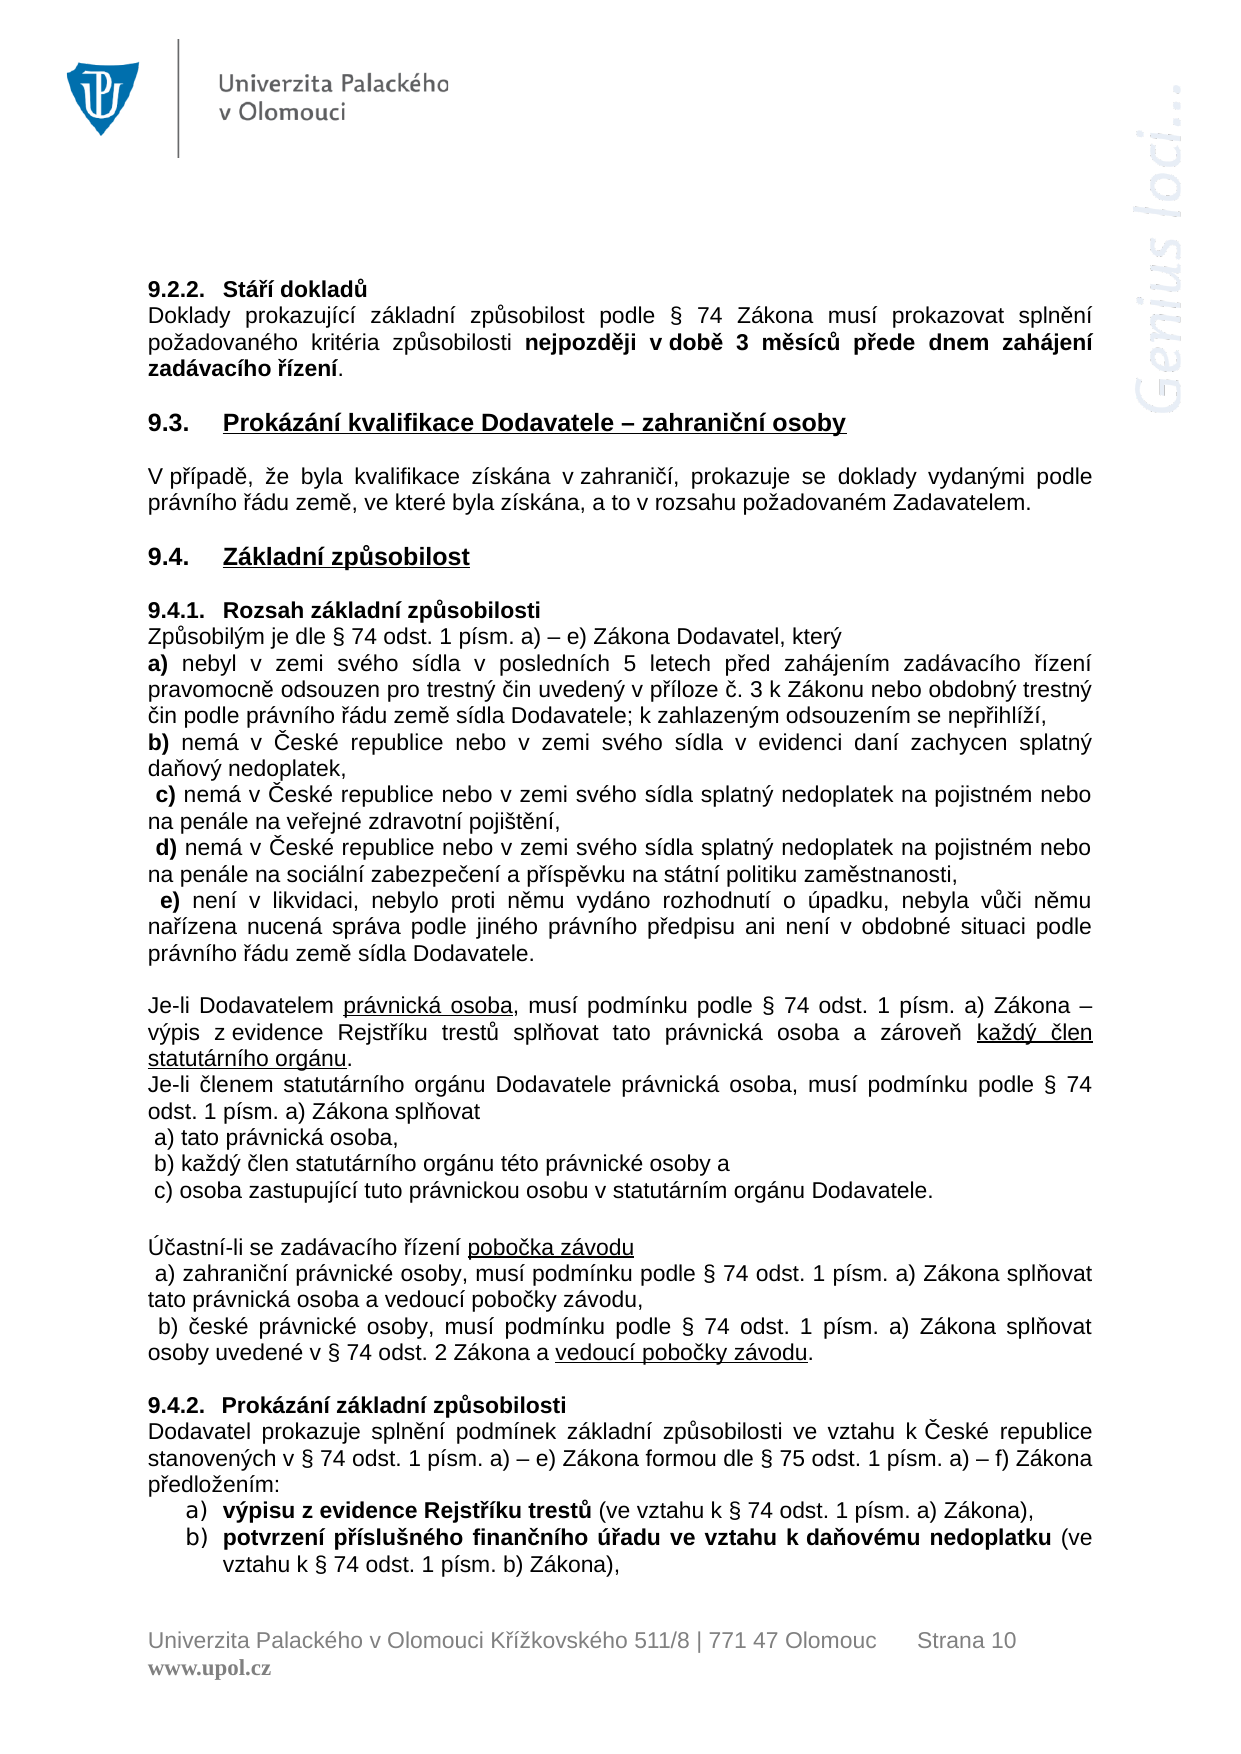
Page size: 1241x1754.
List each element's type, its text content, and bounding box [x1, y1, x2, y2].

text V případě, že byla kvalifikace získána v zahraničí, prokazuje se doklady vydanými podle právního řádu země, ve které byla získána, a to v rozsahu požadovaném Zadavatelem. [148, 463, 1093, 516]
picture [1132, 85, 1181, 413]
subtitle Dodavatel prokazuje splnění podmínek základní způsobilosti ve vztahu k České republice stanovených v § 74 odst. 1 písm. a) – e) Zákona formou dle § 75 odst. 1 písm. a) – f) Zákona předložením: [148, 1418, 1093, 1497]
text Doklady prokazující základní způsobilost podle § 74 Zákona musí prokazovat splnění požadovaného kritéria způsobilosti nejpozději v době 3 měsíců přede dnem zahájení zadávacího řízení. [148, 302, 1093, 381]
text b) české právnické osoby, musí podmínku podle § 74 odst. 1 písm. a) Zákona splňovat osoby uvedené v § 74 odst. 2 Zákona a vedoucí pobočky závodu. [148, 1313, 1093, 1365]
subtitle Základní způsobilost [148, 542, 1093, 571]
text a) zahraniční právnické osoby, musí podmínku podle § 74 odst. 1 písm. a) Zákona splňovat tato právnická osoba a vedoucí pobočky závodu, [148, 1260, 1093, 1313]
subtitle Rozsah základní způsobilosti [148, 597, 1093, 623]
subtitle Způsobilým je dle § 74 odst. 1 písm. a) – e) Zákona Dodavatel, který [148, 623, 1093, 650]
text 9.4.2. Prokázání základní způsobilosti [148, 1392, 1093, 1418]
text a) nebyl v zemi svého sídla v posledních 5 letech před zahájením zadávacího řízení pravomocně odsouzen pro trestný čin uvedený v příloze č. 3 k Zákonu nebo obdobný trestný čin podle právního řádu země sídla Dodavatele; k zahlazeným odsouzením se nepřihlíží, [148, 650, 1093, 729]
text Je-li členem statutárního orgánu Dodavatele právnická osoba, musí podmínku podle § 74 odst. 1 písm. a) Zákona splňovat [148, 1071, 1093, 1124]
list potvrzení příslušného finančního úřadu ve vztahu k daňovému nedoplatku (ve vztahu k § 74 odst. 1 písm. b) Zákona), [185, 1524, 1093, 1577]
text c) osoba zastupující tuto právnickou osobu v statutárním orgánu Dodavatele. [148, 1177, 1093, 1203]
list Prokázání kvalifikace Dodavatele – zahraniční osoby [148, 408, 1093, 436]
text b) nemá v České republice nebo v zemi svého sídla v evidenci daní zachycen splatný daňový nedoplatek, [148, 729, 1093, 781]
text d) nemá v České republice nebo v zemi svého sídla splatný nedoplatek na pojistném nebo na penále na sociální zabezpečení a příspěvku na státní politiku zaměstnanosti, [148, 834, 1093, 887]
list výpisu z evidence Rejstříku trestů (ve vztahu k § 74 odst. 1 písm. a) Zákona), [185, 1497, 1093, 1524]
text c) nemá v České republice nebo v zemi svého sídla splatný nedoplatek na pojistném nebo na penále na veřejné zdravotní pojištění, [148, 781, 1093, 834]
text a) tato právnická osoba, [148, 1124, 1093, 1150]
subtitle Je-li Dodavatelem právnická osoba, musí podmínku podle § 74 odst. 1 písm. a) Zákona – výpis z evidence Rejstříku trestů splňovat tato právnická osoba a zároveň každý člen statutárního orgánu. [148, 992, 1093, 1071]
text e) není v likvidaci, nebylo proti němu vydáno rozhodnutí o úpadku, nebyla vůči němu nařízena nucená správa podle jiného právního předpisu ani není v obdobné situaci podle právního řádu země sídla Dodavatele. [148, 887, 1093, 966]
subtitle Účastní-li se zadávacího řízení pobočka závodu [148, 1234, 1093, 1260]
text b) každý člen statutárního orgánu této právnické osoby a [148, 1150, 1093, 1177]
list Stáří dokladů [148, 104, 1093, 302]
picture [66, 39, 449, 158]
